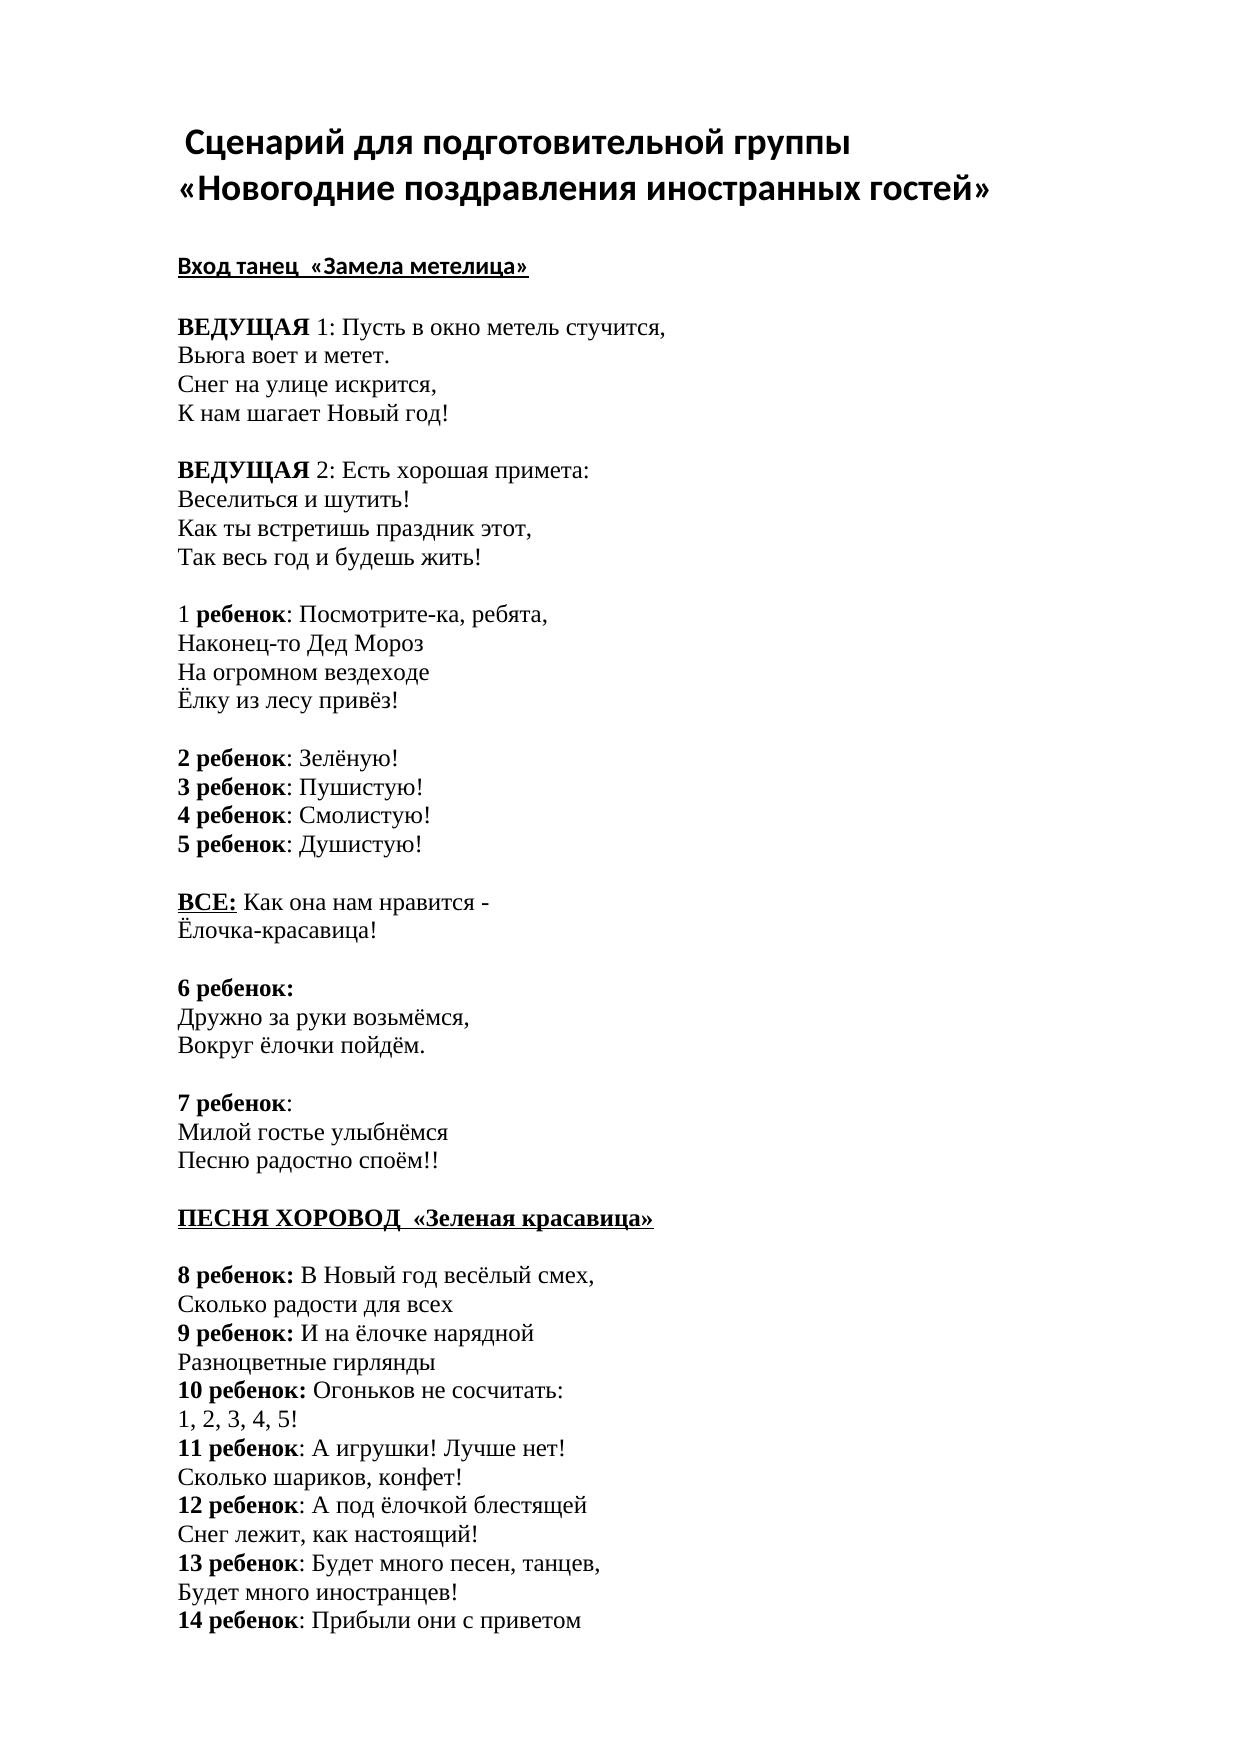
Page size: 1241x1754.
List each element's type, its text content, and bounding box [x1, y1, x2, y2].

text Веселиться и шутить! [177, 484, 1152, 513]
text 6 ребенок: [177, 973, 1152, 1002]
text 1, 2, 3, 4, 5! [177, 1404, 1152, 1433]
text ПЕСНЯ ХОРОВОД «Зеленая красавица» [177, 1203, 1152, 1232]
text Наконец-то Дед Мороз [177, 628, 1152, 657]
text Сценарий для подготовительной группы [177, 118, 1152, 164]
text Разноцветные гирлянды [177, 1347, 1152, 1375]
text 13 ребенок: Будет много песен, танцев, [177, 1548, 1152, 1577]
text 9 ребенок: И на ёлочке нарядной [177, 1318, 1152, 1347]
text Сколько радости для всех [177, 1289, 1152, 1318]
text 8 ребенок: В Новый год весёлый смех, [177, 1260, 1152, 1289]
text На огромном вездеходе [177, 657, 1152, 685]
text 1 ребенок: Посмотрите-ка, ребята, [177, 599, 1152, 628]
text 3 ребенок: Пушистую! [177, 772, 1152, 800]
text Песню радостно споём!! [177, 1145, 1152, 1174]
text Ёлочка-красавица! [177, 915, 1152, 944]
text Снег на улице искрится, [177, 369, 1152, 398]
text ВЕДУЩАЯ 2: Есть хорошая примета: [177, 455, 1152, 484]
text Ёлку из лесу привёз! [177, 685, 1152, 714]
text К нам шагает Новый год! [177, 398, 1152, 427]
text 4 ребенок: Смолистую! [177, 800, 1152, 829]
text Как ты встретишь праздник этот, [177, 513, 1152, 542]
text Вьюга воет и метет. [177, 340, 1152, 369]
text Так весь год и будешь жить! [177, 542, 1152, 570]
text ВСЕ: Как она нам нравится - [177, 887, 1152, 915]
text 7 ребенок: [177, 1088, 1152, 1117]
text 2 ребенок: Зелёную! [177, 743, 1152, 772]
text 11 ребенок: А игрушки! Лучше нет! [177, 1433, 1152, 1462]
text Дружно за руки возьмёмся, [177, 1002, 1152, 1030]
text Милой гостье улыбнёмся [177, 1117, 1152, 1145]
text Вокруг ёлочки пойдём. [177, 1030, 1152, 1059]
text Вход танец «Замела метелица» [177, 251, 1152, 281]
text Сколько шариков, конфет! [177, 1462, 1152, 1490]
text 14 ребенок: Прибыли они с приветом [177, 1605, 1152, 1634]
text Будет много иностранцев! [177, 1577, 1152, 1605]
text 5 ребенок: Душистую! [177, 829, 1152, 858]
text «Новогодние поздравления иностранных гостей» [177, 164, 1152, 210]
text ВЕДУЩАЯ 1: Пусть в окно метель стучится, [177, 312, 1152, 340]
text Снег лежит, как настоящий! [177, 1519, 1152, 1548]
text 10 ребенок: Огоньков не сосчитать: [177, 1375, 1152, 1404]
text 12 ребенок: А под ёлочкой блестящей [177, 1490, 1152, 1519]
